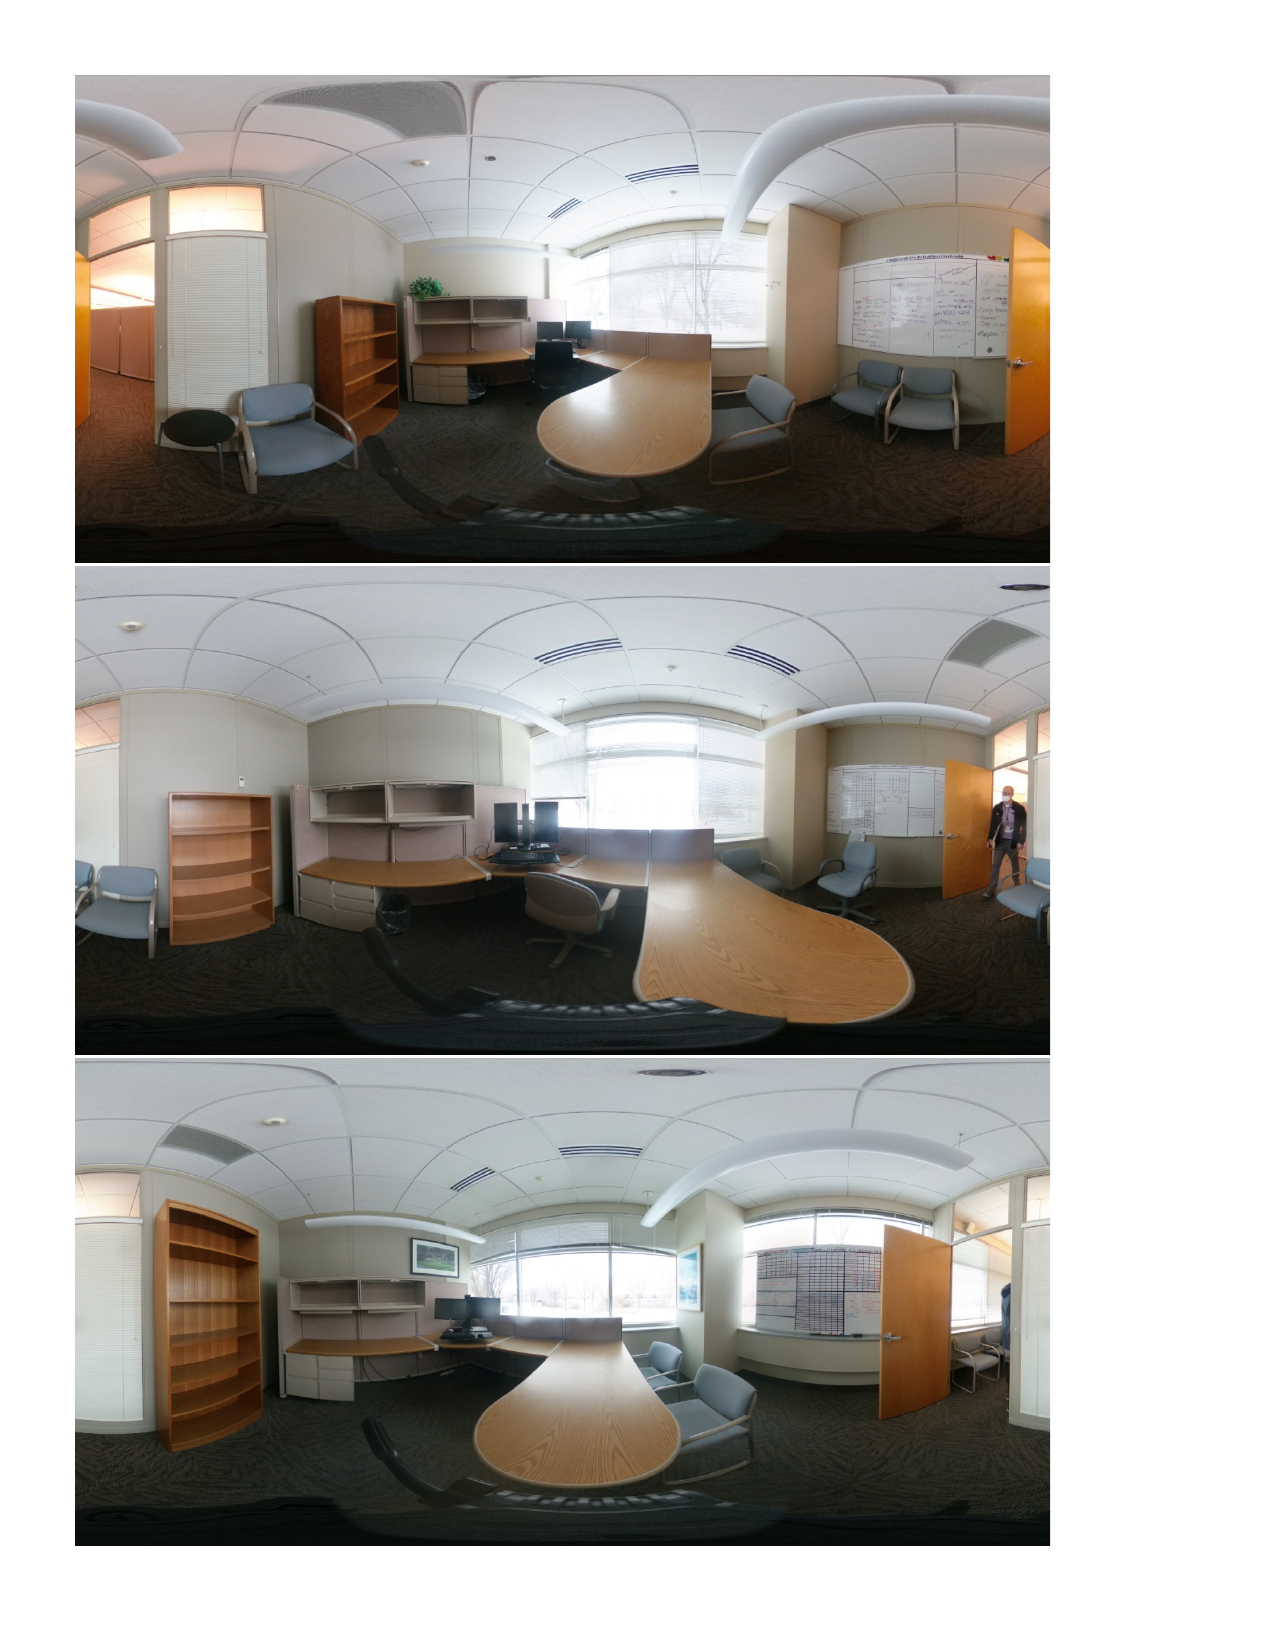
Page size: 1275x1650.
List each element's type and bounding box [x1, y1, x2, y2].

picture [75, 75, 1050, 563]
picture [75, 566, 1050, 1055]
picture [75, 1058, 1050, 1546]
